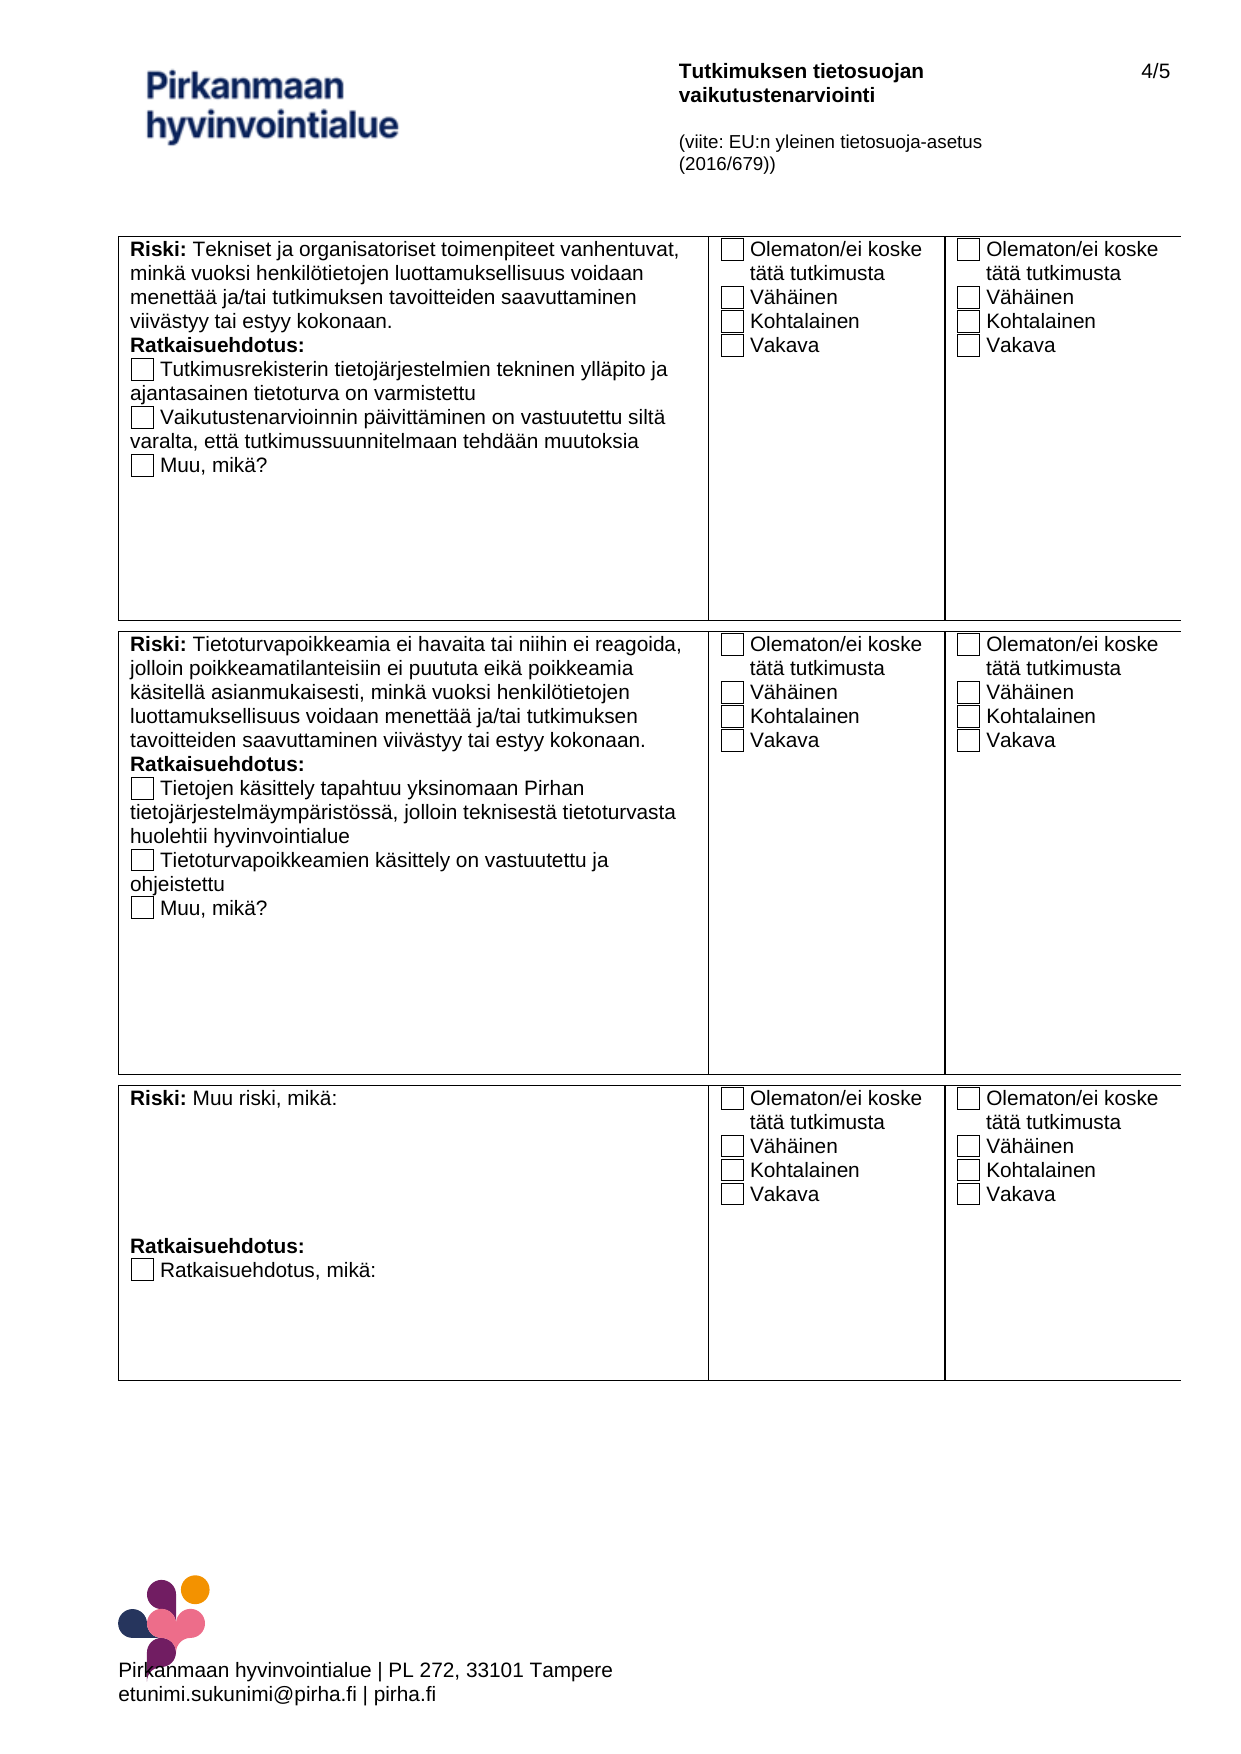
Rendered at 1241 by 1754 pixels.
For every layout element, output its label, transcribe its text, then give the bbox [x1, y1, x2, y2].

table_header Olematon/ei koske tätä tutkimusta Vähäinen Kohtalainen Vakava [709, 237, 944, 620]
table_header Olematon/ei koske tätä tutkimusta Vähäinen Kohtalainen Vakava [709, 1086, 944, 1380]
table_header Olematon/ei koske tätä tutkimusta Vähäinen Kohtalainen Vakava [709, 632, 944, 1074]
table_header Riski: Tekniset ja organisatoriset toimenpiteet vanhentuvat, minkä vuoksi henkilötietojen luottamuksellisuus voidaan menettää ja/tai tutkimuksen tavoitteiden saavuttaminen viivästyy tai estyy kokonaan. Ratkaisuehdotus: Tutkimusrekisterin tietojärjestelmien tekninen ylläpito ja ajantasainen tietoturva on varmistettu Vaikutustenarvioinnin päivittäminen on vastuutettu siltä varalta, että tutkimussuunnitelmaan tehdään muutoksia Muu, mikä? [119, 237, 708, 620]
table_header Olematon/ei koske tätä tutkimusta Vähäinen Kohtalainen Vakava [946, 632, 1181, 1074]
picture [129, 59, 414, 155]
table_cell Ratkaisuehdotus: Ratkaisuehdotus, mikä: [119, 1233, 708, 1380]
table_header Olematon/ei koske tätä tutkimusta Vähäinen Kohtalainen Vakava [946, 1086, 1181, 1380]
table_header Riski: Muu riski, mikä: [119, 1086, 708, 1232]
table_header Olematon/ei koske tätä tutkimusta Vähäinen Kohtalainen Vakava [946, 237, 1181, 620]
table_header Riski: Tietoturvapoikkeamia ei havaita tai niihin ei reagoida, jolloin poikkeamatilanteisiin ei puututa eikä poikkeamia käsitellä asianmukaisesti, minkä vuoksi henkilötietojen luottamuksellisuus voidaan menettää ja/tai tutkimuksen tavoitteiden saavuttaminen viivästyy tai estyy kokonaan. Ratkaisuehdotus: Tietojen käsittely tapahtuu yksinomaan Pirhan tietojärjestelmäympäristössä, jolloin teknisestä tietoturvasta huolehtii hyvinvointialue Tietoturvapoikkeamien käsittely on vastuutettu ja ohjeistettu Muu, mikä? [119, 632, 708, 1074]
